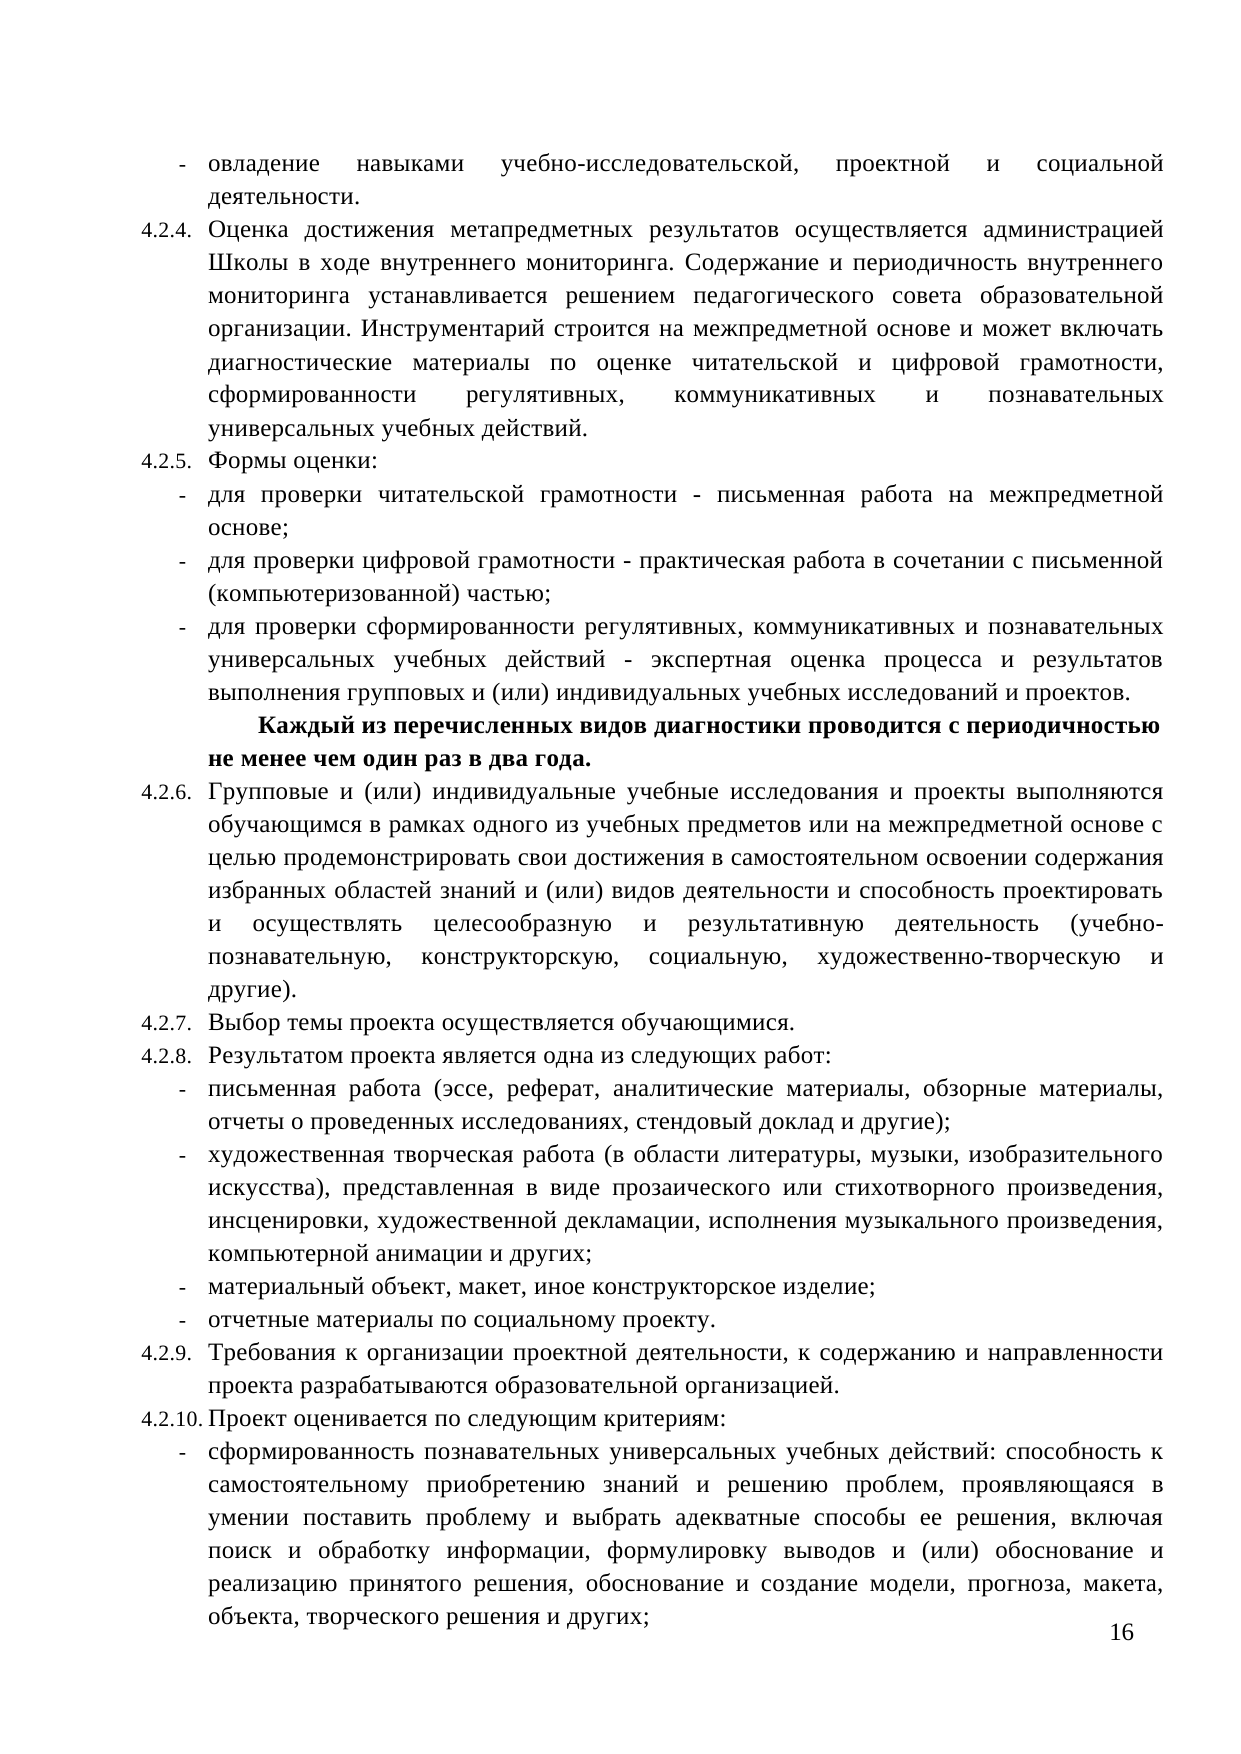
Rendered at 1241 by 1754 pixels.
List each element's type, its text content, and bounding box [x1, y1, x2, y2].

text 16 [1109, 1626, 1134, 1644]
list материальный объект, макет, иное конструкторское изделие; [179, 1268, 1167, 1301]
list овладение навыками учебно-исследовательской, проектной и социальной деятельности. [179, 145, 1165, 211]
list письменная работа (эссе, реферат, аналитические материалы, обзорные материалы, отчеты о проведенных исследованиях, стендовый доклад и другие); [179, 1070, 1165, 1136]
list Результатом проекта является одна из следующих работ: [141, 1037, 1167, 1070]
list для проверки цифровой грамотности - практическая работа в сочетании с письменной (компьютеризованной) частью; [179, 542, 1165, 608]
list Формы оценки: [141, 443, 1167, 476]
list Выбор темы проекта осуществляется обучающимися. [141, 1004, 1167, 1037]
list отчетные материалы по социальному проекту. [179, 1301, 1167, 1334]
list для проверки читательской грамотности - письменная работа на межпредметной основе; [179, 476, 1165, 542]
list художественная творческая работа (в области литературы, музыки, изобразительного искусства), представленная в виде прозаического или стихотворного произведения, инсценировки, художественной декламации, исполнения музыкального произведения, компьютерной анимации и других; [179, 1136, 1165, 1268]
list для проверки сформированности регулятивных, коммуникативных и познавательных универсальных учебных действий - экспертная оценка процесса и результатов выполнения групповых и (или) индивидуальных учебных исследований и проектов. [179, 608, 1165, 707]
list Оценка достижения метапредметных результатов осуществляется администрацией Школы в ходе внутреннего мониторинга. Содержание и периодичность внутреннего мониторинга устанавливается решением педагогического совета образовательной организации. Инструментарий строится на межпредметной основе и может включать диагностические материалы по оценке читательской и цифровой грамотности, сформированности регулятивных, коммуникативных и познавательных универсальных учебных действий. [141, 211, 1165, 443]
list Проект оценивается по следующим критериям: [141, 1400, 1167, 1433]
list Требования к организации проектной деятельности, к содержанию и направленности проекта разрабатываются образовательной организацией. [141, 1334, 1165, 1400]
list Групповые и (или) индивидуальные учебные исследования и проекты выполняются обучающимся в рамках одного из учебных предметов или на межпредметной основе с целью продемонстрировать свои достижения в самостоятельном освоении содержания избранных областей знаний и (или) видов деятельности и способность проектировать и осуществлять целесообразную и результативную деятельность (учебно-познавательную, конструкторскую, социальную, художественно-творческую и другие). [141, 773, 1165, 1004]
list сформированность познавательных универсальных учебных действий: способность к самостоятельному приобретению знаний и решению проблем, проявляющаяся в умении поставить проблему и выбрать адекватные способы ее решения, включая поиск и обработку информации, формулировку выводов и (или) обоснование и реализацию принятого решения, обоснование и создание модели, прогноза, макета, объекта, творческого решения и других; [179, 1433, 1165, 1631]
text Каждый из перечисленных видов диагностики проводится с периодичностью не менее чем один раз в два года. [208, 707, 1165, 773]
